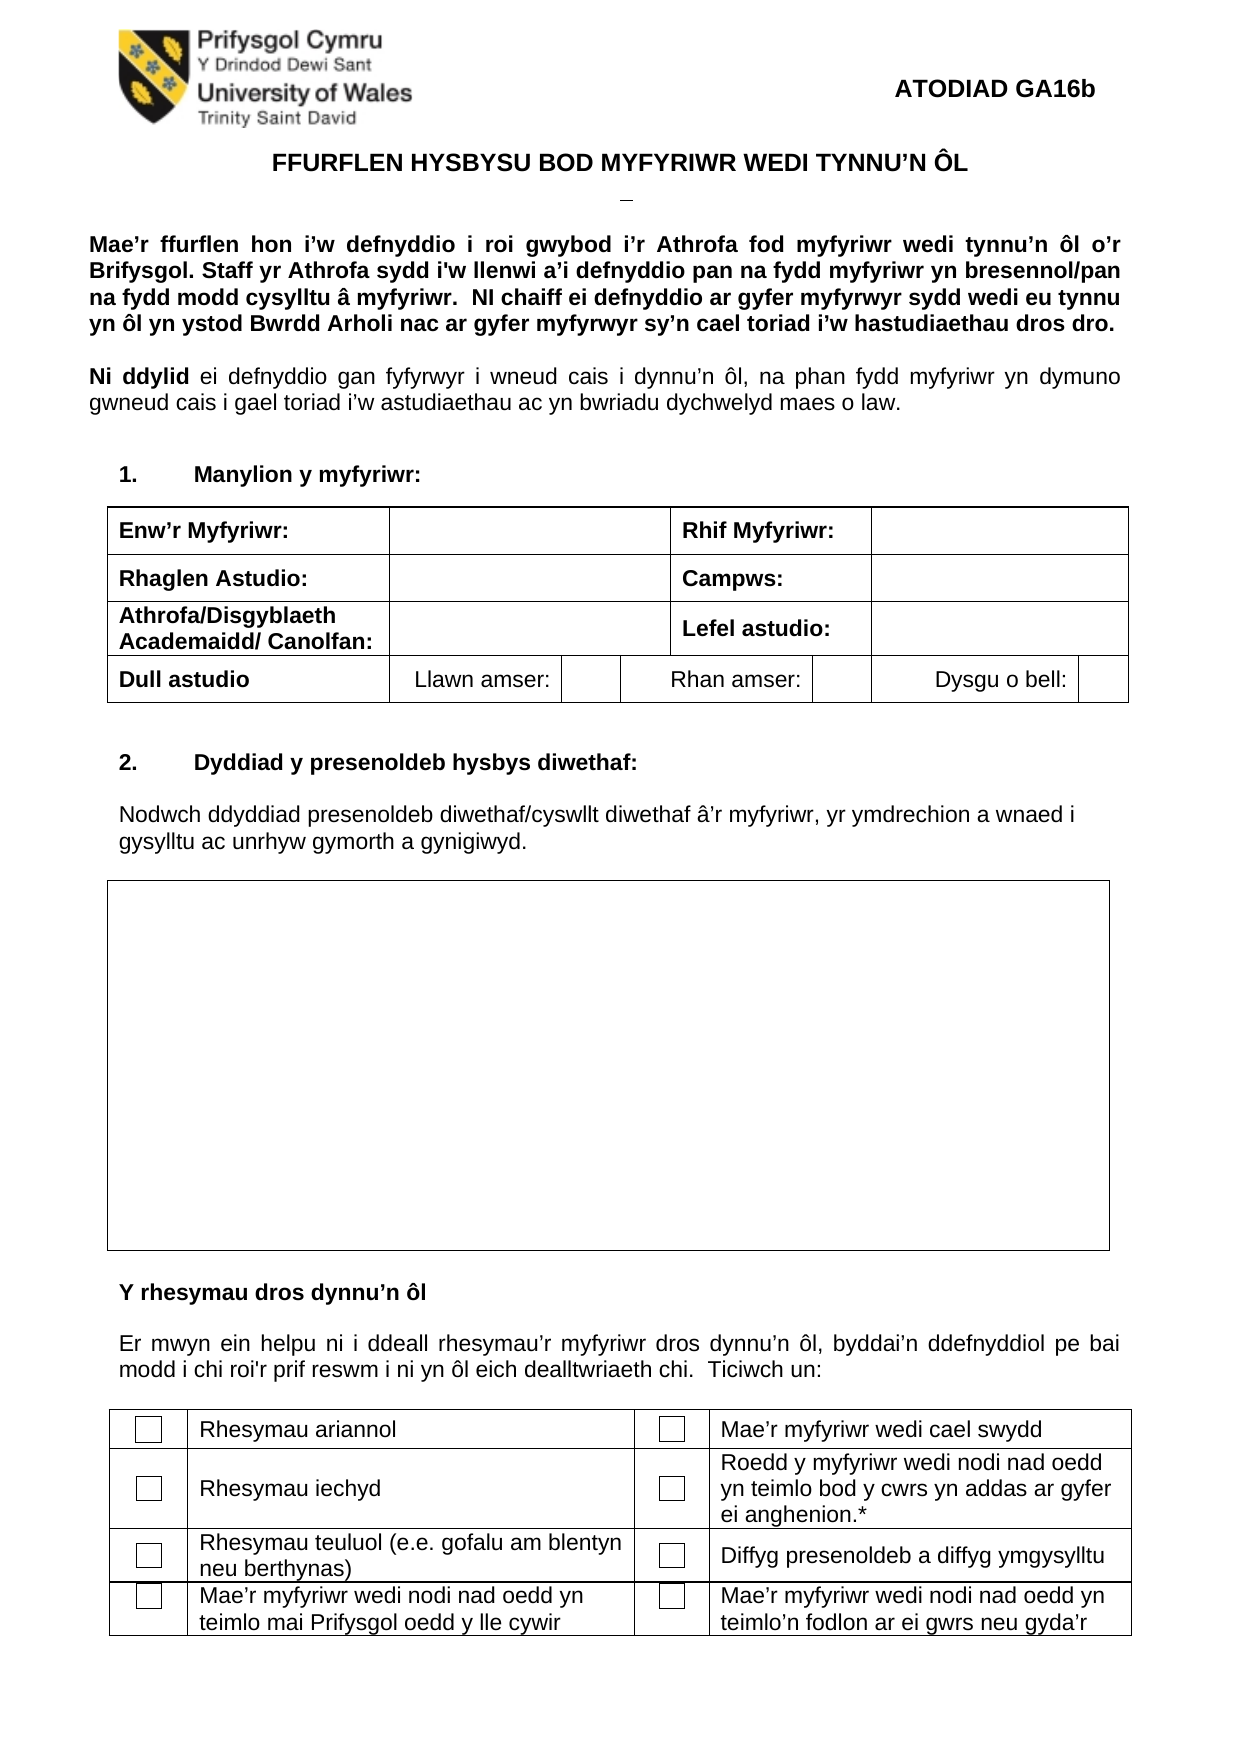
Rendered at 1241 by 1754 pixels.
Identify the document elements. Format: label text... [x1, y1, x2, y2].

table_cell [872, 555, 1128, 601]
table_cell Rhaglen Astudio: [108, 555, 389, 601]
text 1. Manylion y myfyriwr: [118, 461, 1122, 487]
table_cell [710, 1583, 1131, 1635]
table_header Rhesymau ariannol [188, 1410, 634, 1448]
table_cell [390, 555, 670, 601]
text 2. Dyddiad y presenoldeb hysbys diwethaf: [118, 748, 1122, 775]
table_cell Campws: [671, 555, 871, 601]
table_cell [188, 1583, 634, 1635]
table_header Enw’r Myfyriwr: [108, 508, 389, 554]
text FFURFLEN HYSBYSU BOD MYFYRIWR WEDI TYNNU’N ÔL [118, 148, 1122, 176]
table_header [110, 1410, 187, 1448]
text Ni ddylid ei defnyddio gan fyfyrwyr i wneud cais i dynnu’n ôl, na phan fydd myfyriwr yn dymuno gwneud cais i gael toriad i’w astudiaethau ac yn bwriadu dychwelyd maes o law. [89, 363, 1122, 415]
picture [118, 29, 413, 128]
table_cell Llawn amser: [390, 656, 561, 702]
table_header Rhif Myfyriwr: [671, 508, 871, 554]
table_cell [813, 656, 871, 702]
table_header [872, 508, 1128, 554]
table_cell Dysgu o bell: [872, 656, 1078, 702]
table_cell [562, 656, 620, 702]
text Nodwch ddyddiad presenoldeb diwethaf/cyswllt diwethaf â’r myfyriwr, yr ymdrechion a wnaed i gysylltu ac unrhyw gymorth a gynigiwyd. [118, 801, 1122, 854]
table_cell [635, 1529, 709, 1581]
table_cell Athrofa/Disgyblaeth Academaidd/ Canolfan: [108, 602, 389, 655]
table_cell Rhesymau iechyd [188, 1449, 634, 1528]
table_cell [110, 1583, 187, 1635]
table_cell Roedd y myfyriwr wedi nodi nad oedd yn teimlo bod y cwrs yn addas ar gyfer ei anghenion.* [710, 1449, 1131, 1528]
text Mae’r ffurflen hon i’w defnyddio i roi gwybod i’r Athrofa fod myfyriwr wedi tynnu’n ôl o’r Brifysgol. Staff yr Athrofa sydd i'w llenwi a’i defnyddio pan na fydd myfyriwr yn bresennol/pan na fydd modd cysylltu â myfyriwr. NI chaiff ei defnyddio ar gyfer myfyrwyr sydd wedi eu tynnu yn ôl yn ystod Bwrdd Arholi nac ar gyfer myfyrwyr sy’n cael toriad i’w hastudiaethau dros dro. [89, 231, 1122, 336]
table_cell [872, 602, 1128, 655]
table_cell Dull astudio [108, 656, 389, 702]
table_cell [635, 1449, 709, 1528]
table_header [390, 508, 670, 554]
table_cell Diffyg presenoldeb a diffyg ymgysylltu [710, 1529, 1131, 1581]
table_cell [390, 602, 670, 655]
table_header [635, 1410, 709, 1448]
text Er mwyn ein helpu ni i ddeall rhesymau’r myfyriwr dros dynnu’n ôl, byddai’n ddefnyddiol pe bai modd i chi roi'r prif reswm i ni yn ôl eich dealltwriaeth chi. Ticiwch un: [118, 1330, 1122, 1382]
table_cell [110, 1449, 187, 1528]
text Y rhesymau dros dynnu’n ôl [118, 1279, 1122, 1306]
table_cell [110, 1529, 187, 1581]
table_cell [635, 1583, 709, 1635]
table_header [108, 881, 1109, 1250]
table_cell [1079, 656, 1128, 702]
table_cell Lefel astudio: [671, 602, 871, 655]
table_cell Rhesymau teuluol (e.e. gofalu am blentyn neu berthynas) [188, 1529, 634, 1581]
table_cell Rhan amser: [621, 656, 812, 702]
table_header Mae’r myfyriwr wedi cael swydd [710, 1410, 1131, 1448]
